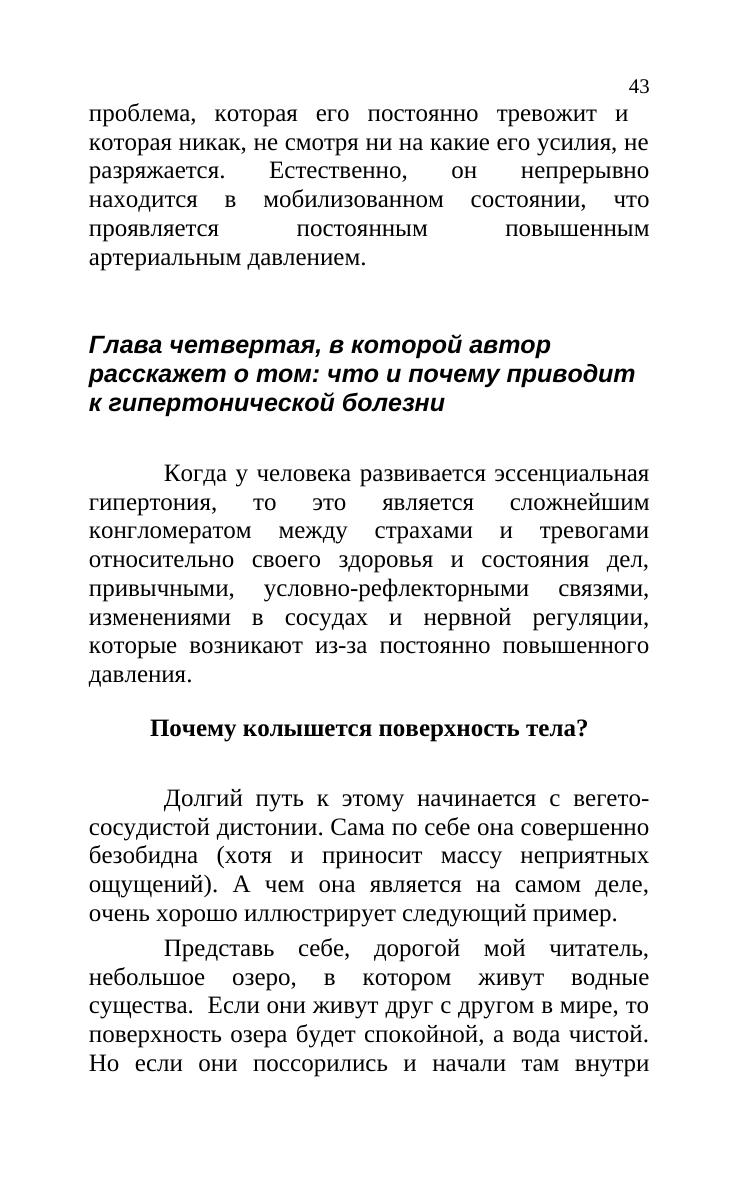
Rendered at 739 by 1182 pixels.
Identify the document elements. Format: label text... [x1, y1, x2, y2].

subtitle Почему колышется поверхность тела? [89, 713, 649, 742]
text Долгий путь к этому начинается с вегето-сосудистой дистонии. Сама по себе она совершенно безобидна (хотя и приносит массу неприятных ощущений). А чем она является на самом деле, очень хорошо иллюстрирует следующий пример. [89, 783, 649, 927]
subtitle Глава четвертая, в которой автор расскажет о том: что и почему приводит к гипертонической болезни [89, 330, 649, 417]
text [89, 98, 649, 270]
text Когда у человека развивается эссенциальная гипертония, то это является сложнейшим конгломератом между страхами и тревогами относительно своего здоровья и состояния дел, привычными, условно-рефлекторными связями, изменениями в сосудах и нервной регуляции, которые возникают из-за постоянно повышенного давления. [89, 458, 649, 688]
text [89, 933, 649, 1077]
